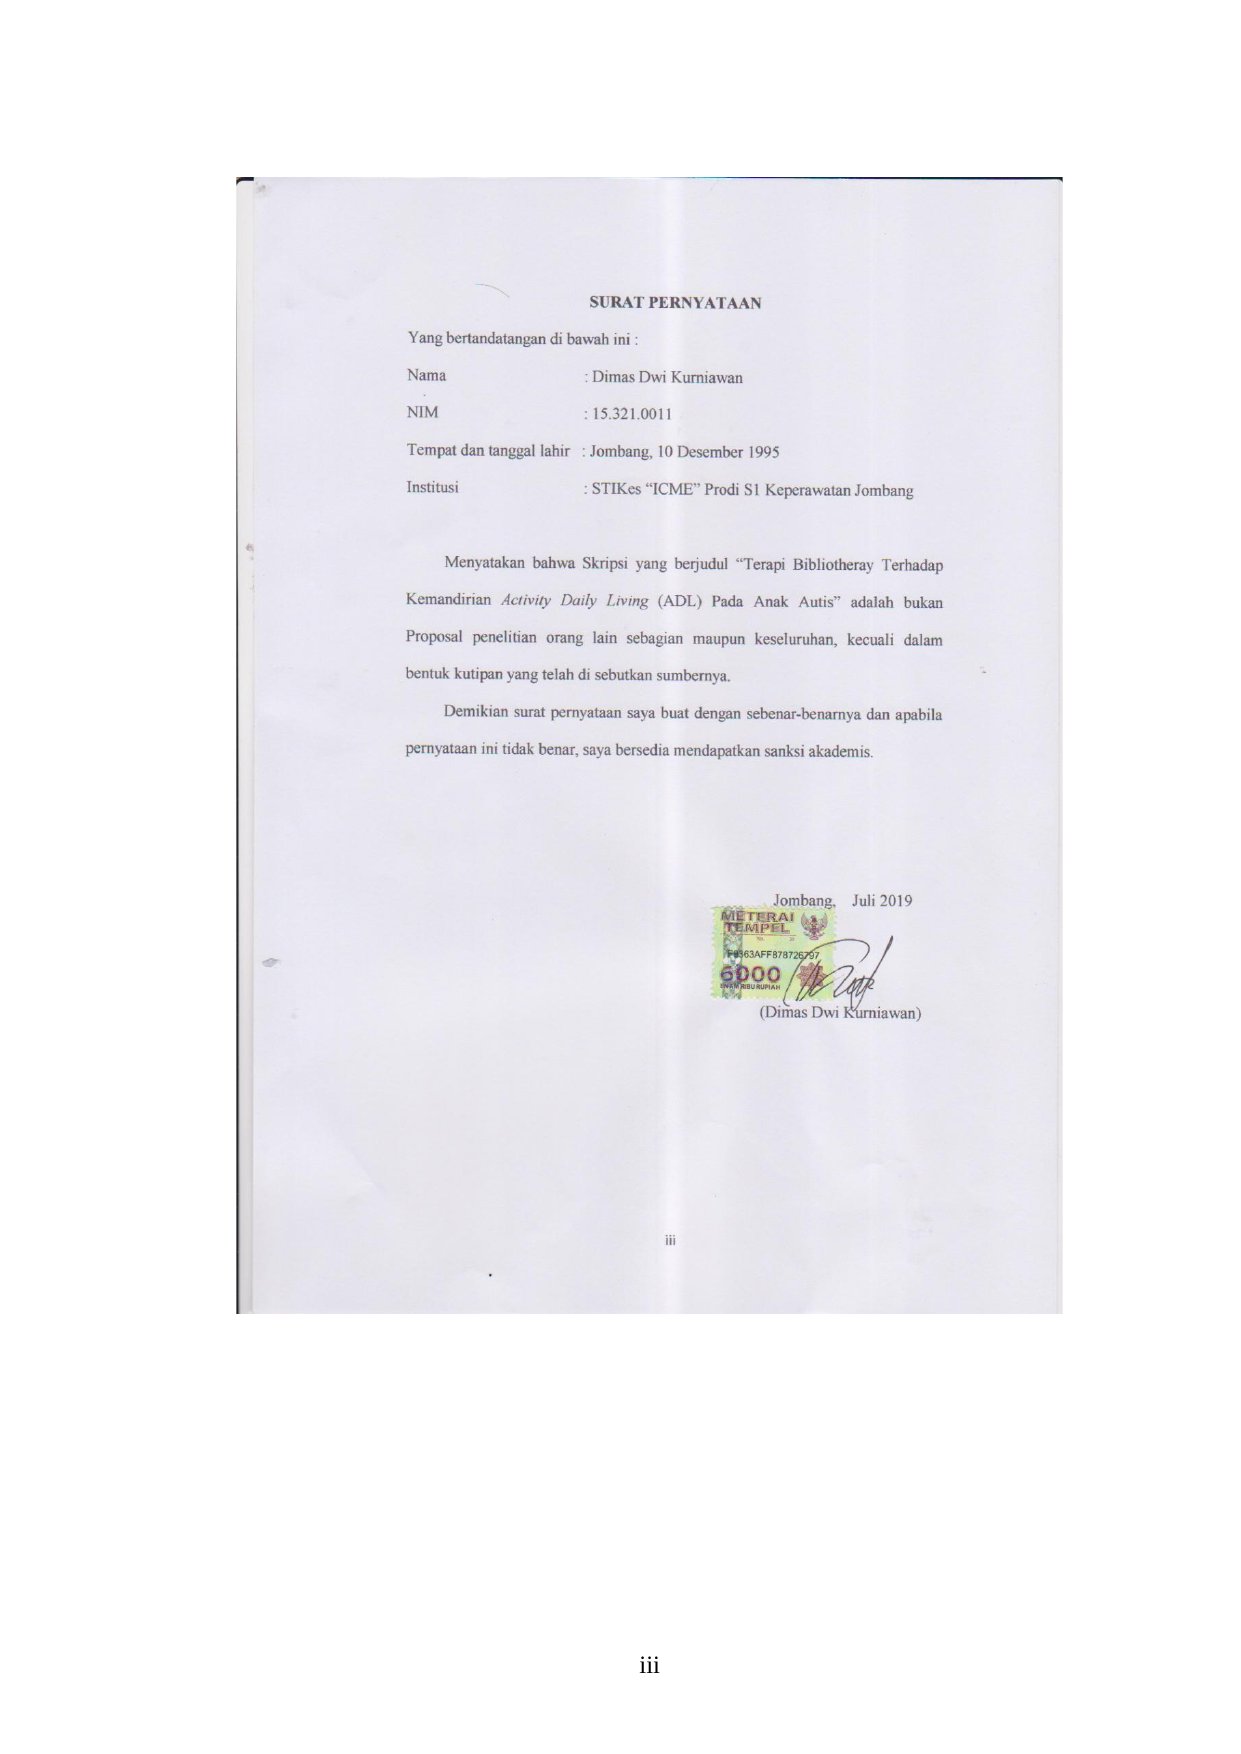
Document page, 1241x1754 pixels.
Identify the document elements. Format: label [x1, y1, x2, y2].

picture [236, 177, 1063, 1314]
